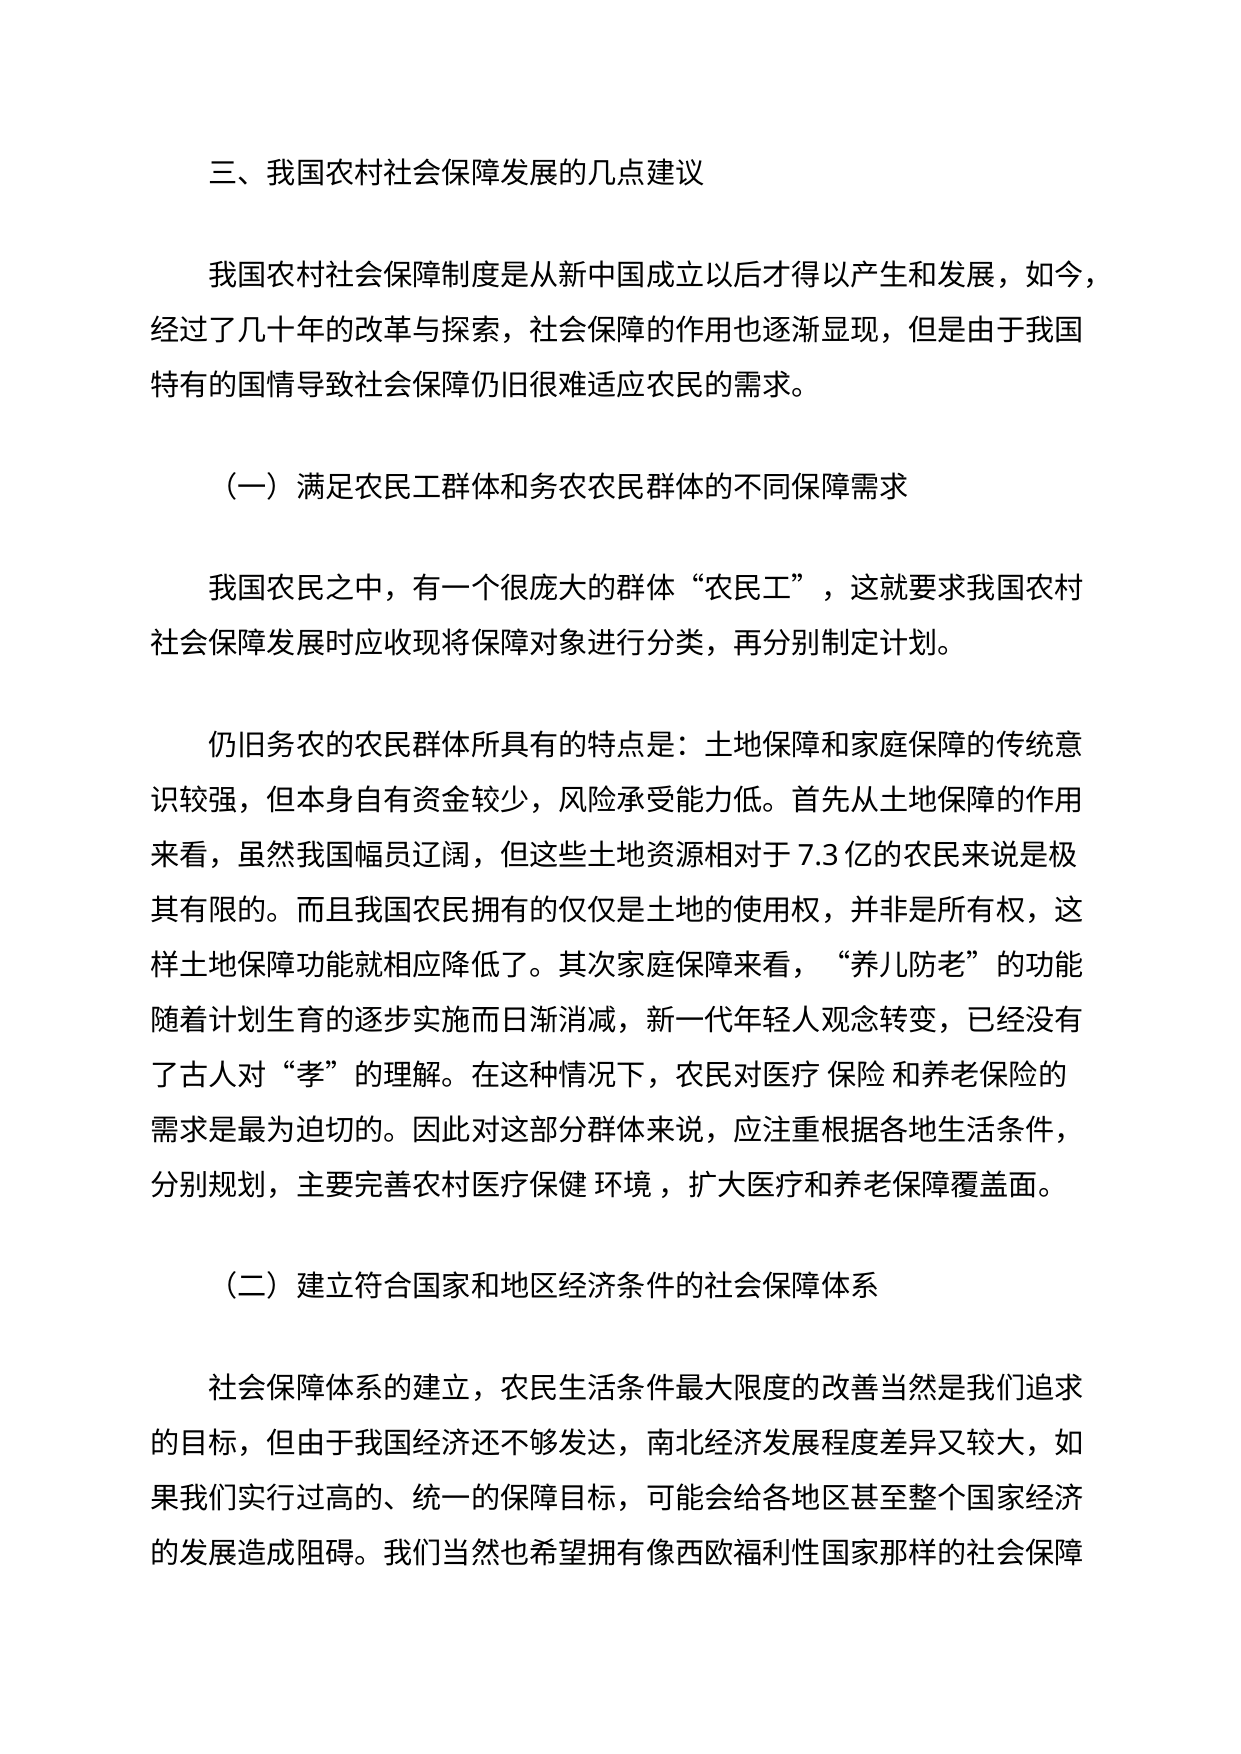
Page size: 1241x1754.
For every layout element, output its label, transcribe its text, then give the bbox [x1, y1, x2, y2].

text 我国农民之中，有一个很庞大的群体“农民工”，这就要求我国农村社会保障发展时应收现将保障对象进行分类，再分别制定计划。 [150, 565, 1090, 662]
text （二）建立符合国家和地区经济条件的社会保障体系 [150, 1263, 1090, 1305]
text 我国农村社会保障制度是从新中国成立以后才得以产生和发展，如今，经过了几十年的改革与探索，社会保障的作用也逐渐显现，但是由于我国特有的国情导致社会保障仍旧很难适应农民的需求。 [150, 252, 1090, 404]
text 三、我国农村社会保障发展的几点建议 [150, 150, 1090, 192]
text （一）满足农民工群体和务农农民群体的不同保障需求 [150, 463, 1090, 506]
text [150, 1364, 1090, 1572]
text 仍旧务农的农民群体所具有的特点是：土地保障和家庭保障的传统意识较强，但本身自有资金较少，风险承受能力低。首先从土地保障的作用来看，虽然我国幅员辽阔，但这些土地资源相对于7.3亿的农民来说是极其有限的。而且我国农民拥有的仅仅是土地的使用权，并非是所有权，这样土地保障功能就相应降低了。其次家庭保障来看，“养儿防老”的功能随着计划生育的逐步实施而日渐消减，新一代年轻人观念转变，已经没有了古人对“孝”的理解。在这种情况下，农民对医疗 保险 和养老保险的需求是最为迫切的。因此对这部分群体来说，应注重根据各地生活条件，分别规划，主要完善农村医疗保健 环境 ，扩大医疗和养老保障覆盖面。 [150, 722, 1090, 1203]
